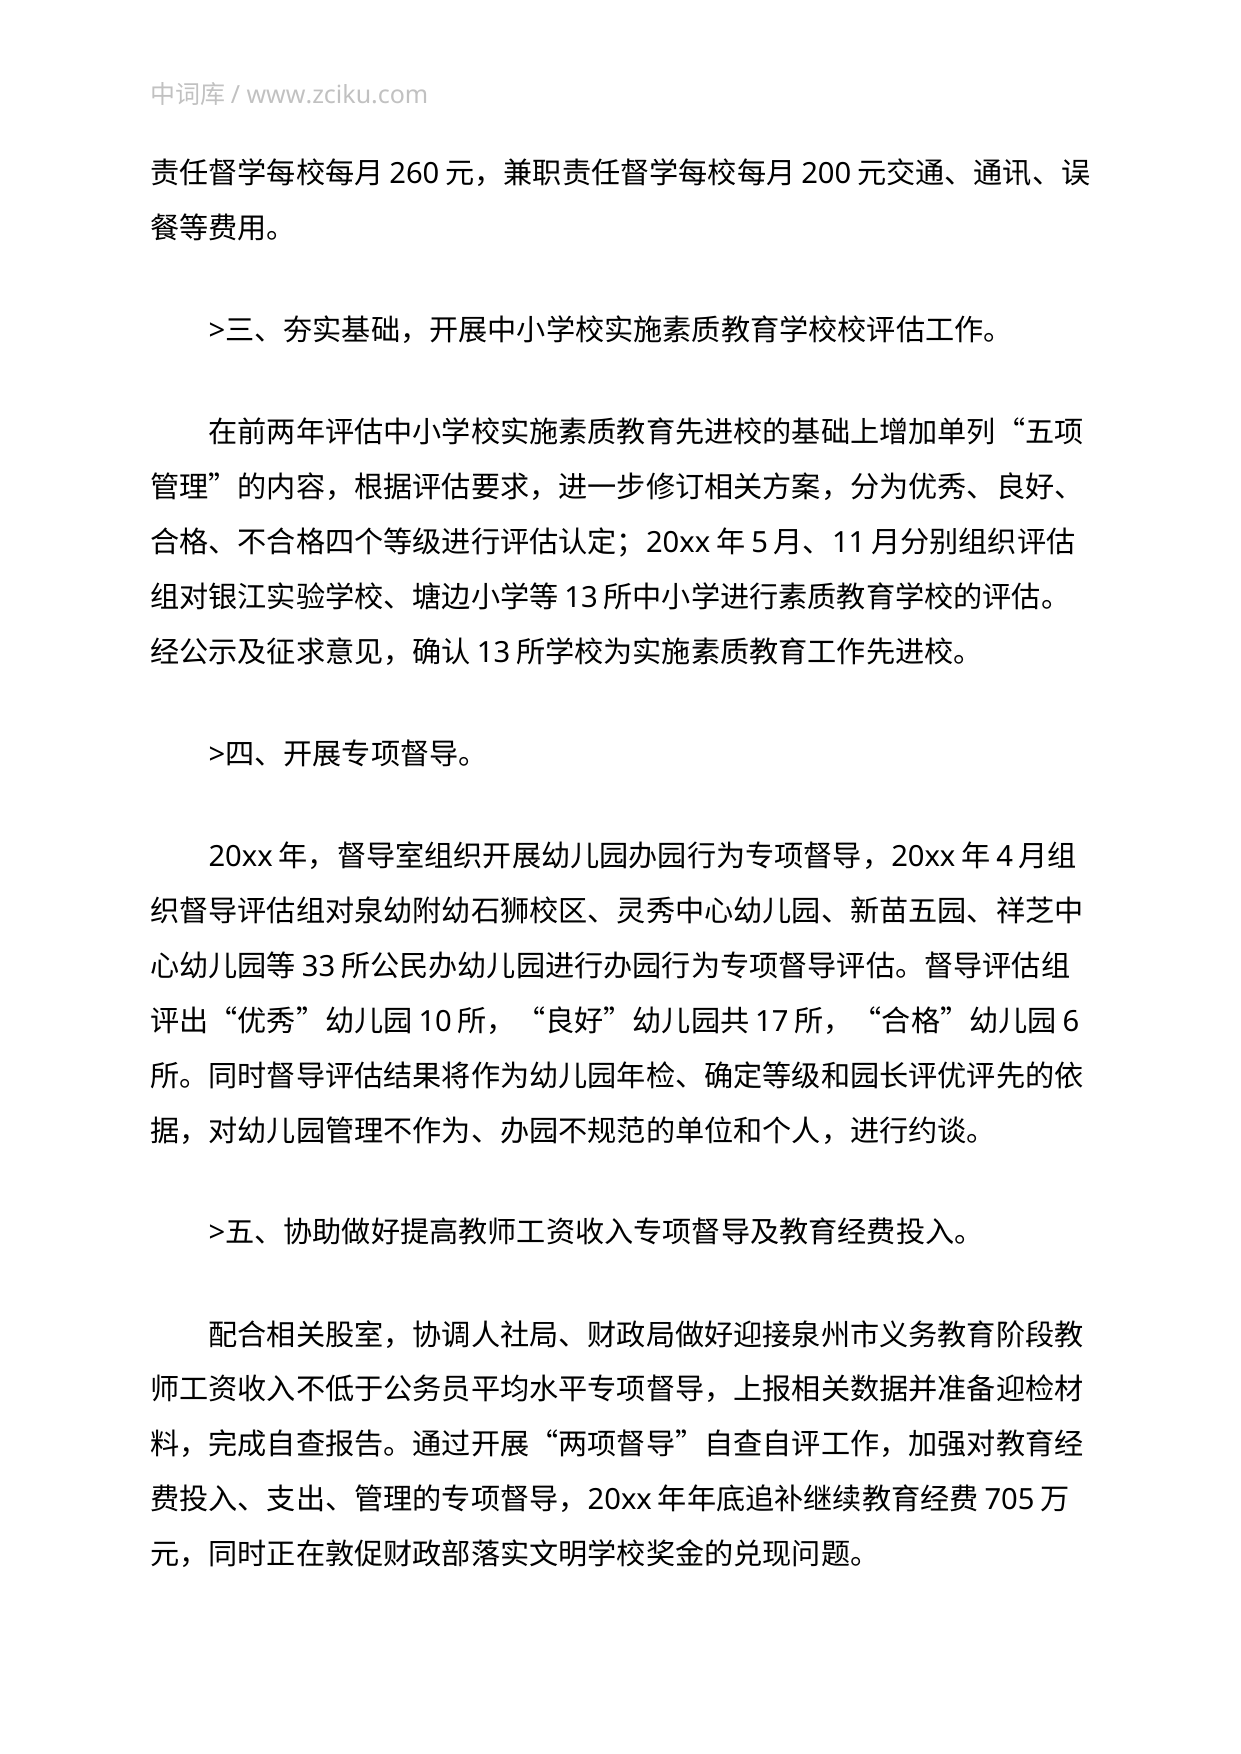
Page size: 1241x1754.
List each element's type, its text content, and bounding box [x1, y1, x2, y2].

text 在前两年评估中小学校实施素质教育先进校的基础上增加单列“五项管理”的内容，根据评估要求，进一步修订相关方案，分为优秀、良好、合格、不合格四个等级进行评估认定；20xx年5月、11月分别组织评估组对银江实验学校、塘边小学等13所中小学进行素质教育学校的评估。经公示及征求意见，确认13所学校为实施素质教育工作先进校。 [150, 409, 1090, 671]
text >三、夯实基础，开展中小学校实施素质教育学校校评估工作。 [150, 307, 1090, 349]
text >四、开展专项督导。 [150, 731, 1090, 773]
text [150, 150, 1090, 247]
text >五、协助做好提高教师工资收入专项督导及教育经费投入。 [150, 1209, 1090, 1251]
text 20xx年，督导室组织开展幼儿园办园行为专项督导，20xx年4月组织督导评估组对泉幼附幼石狮校区、灵秀中心幼儿园、新苗五园、祥芝中心幼儿园等33所公民办幼儿园进行办园行为专项督导评估。督导评估组评出“优秀”幼儿园10所，“良好”幼儿园共17所，“合格”幼儿园6所。同时督导评估结果将作为幼儿园年检、确定等级和园长评优评先的依据，对幼儿园管理不作为、办园不规范的单位和个人，进行约谈。 [150, 832, 1090, 1149]
text 配合相关股室，协调人社局、财政局做好迎接泉州市义务教育阶段教师工资收入不低于公务员平均水平专项督导，上报相关数据并准备迎检材料，完成自查报告。通过开展“两项督导”自查自评工作，加强对教育经费投入、支出、管理的专项督导，20xx年年底追补继续教育经费705万元，同时正在敦促财政部落实文明学校奖金的兑现问题。 [150, 1311, 1090, 1573]
